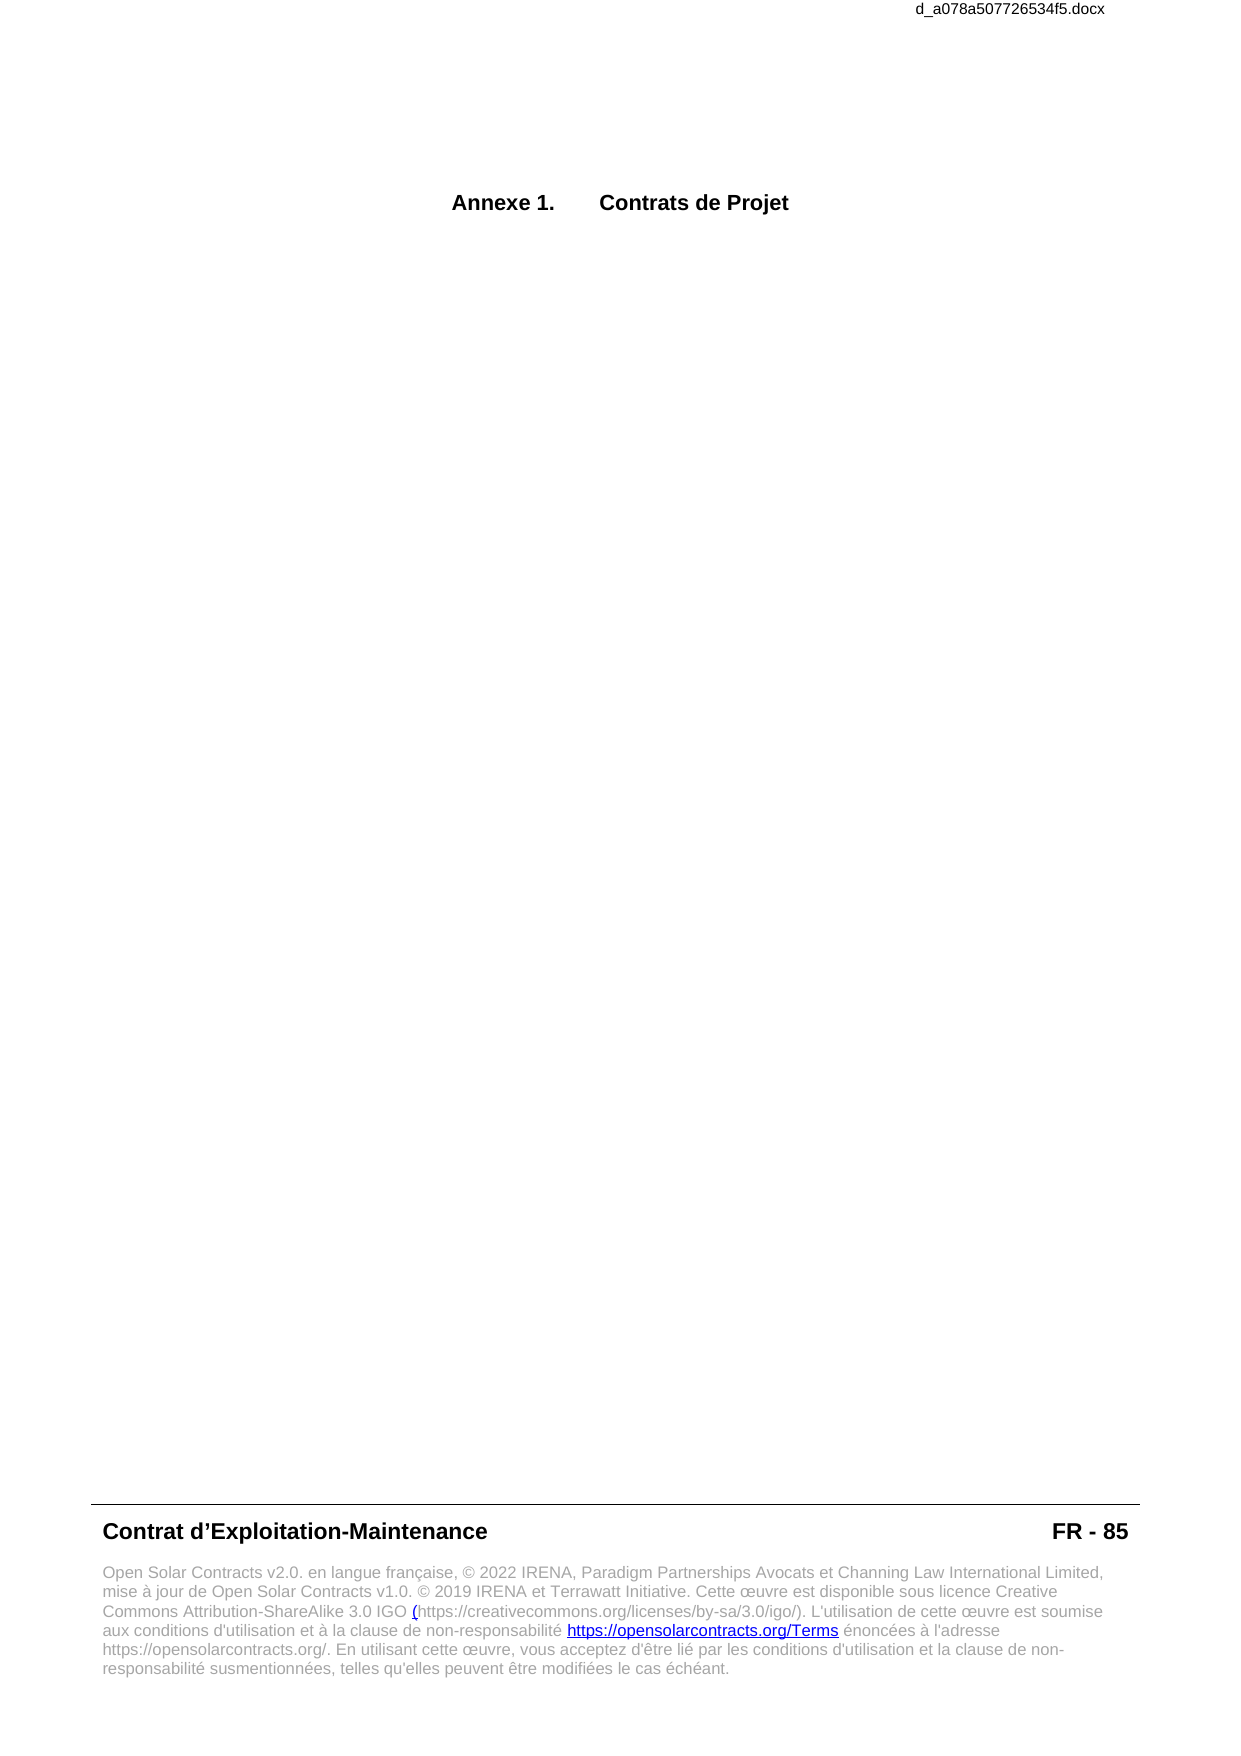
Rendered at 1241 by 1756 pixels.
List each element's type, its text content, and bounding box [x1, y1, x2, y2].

list Contrats de Projet [135, 190, 1105, 215]
